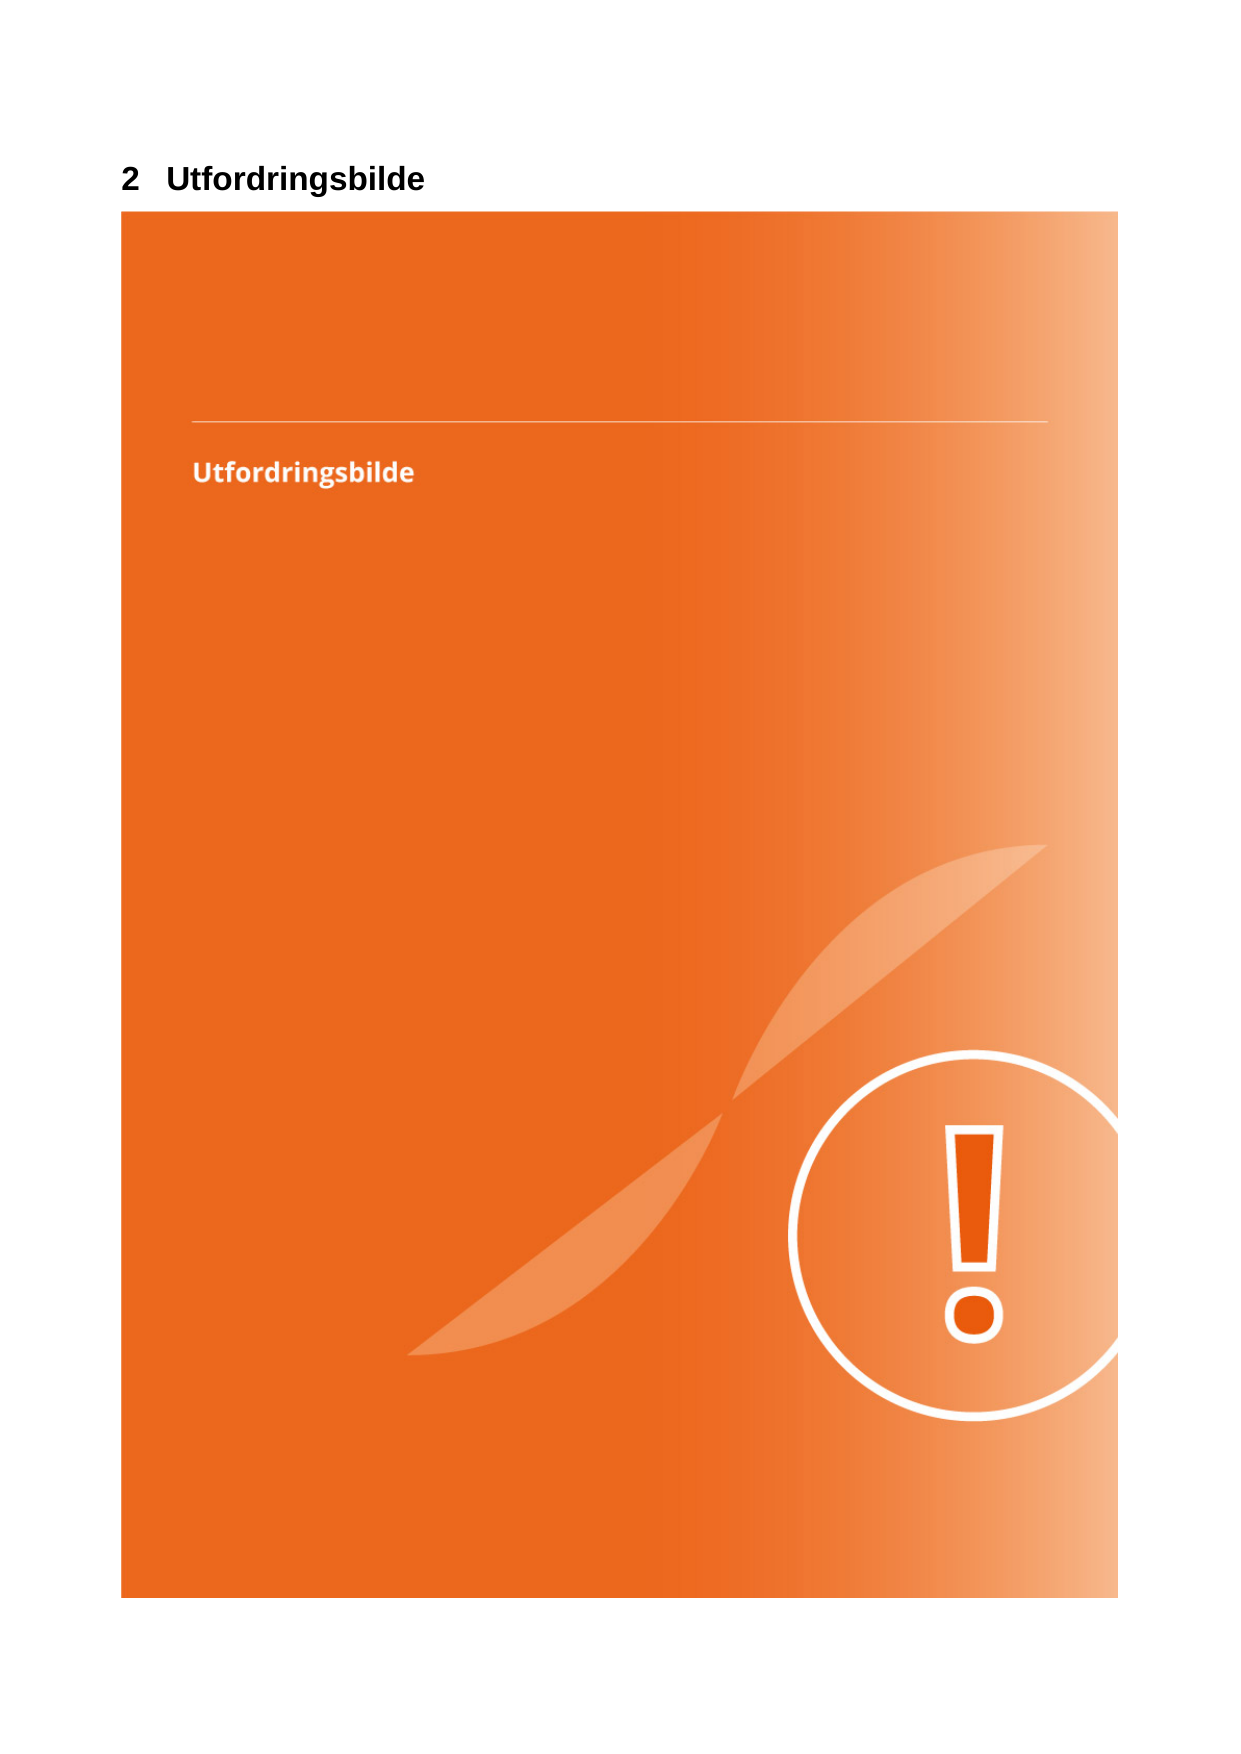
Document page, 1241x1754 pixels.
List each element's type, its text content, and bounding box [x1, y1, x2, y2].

subtitle Utfordringsbilde [121, 159, 1119, 198]
picture [121, 211, 1118, 1598]
